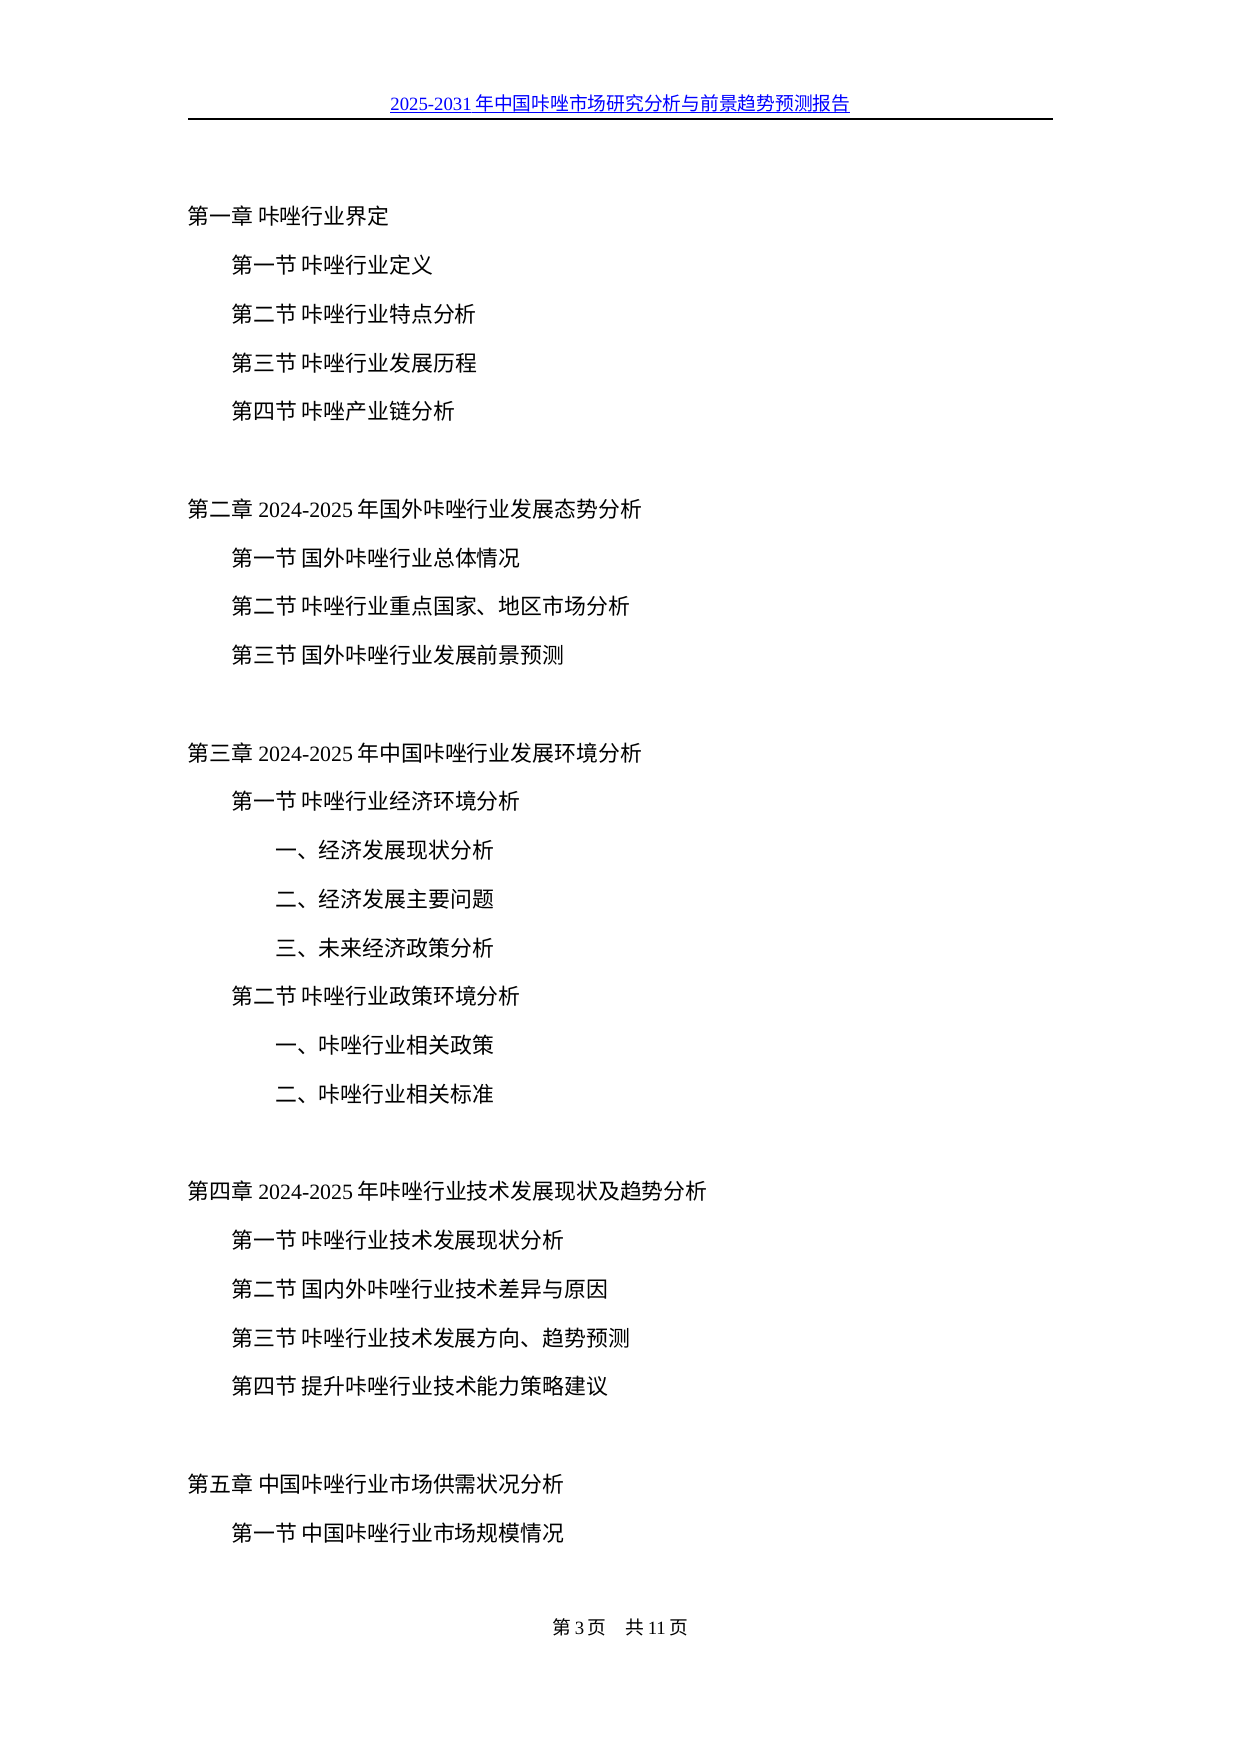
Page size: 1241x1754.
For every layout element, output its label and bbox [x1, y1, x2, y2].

text [187, 150, 1053, 1548]
